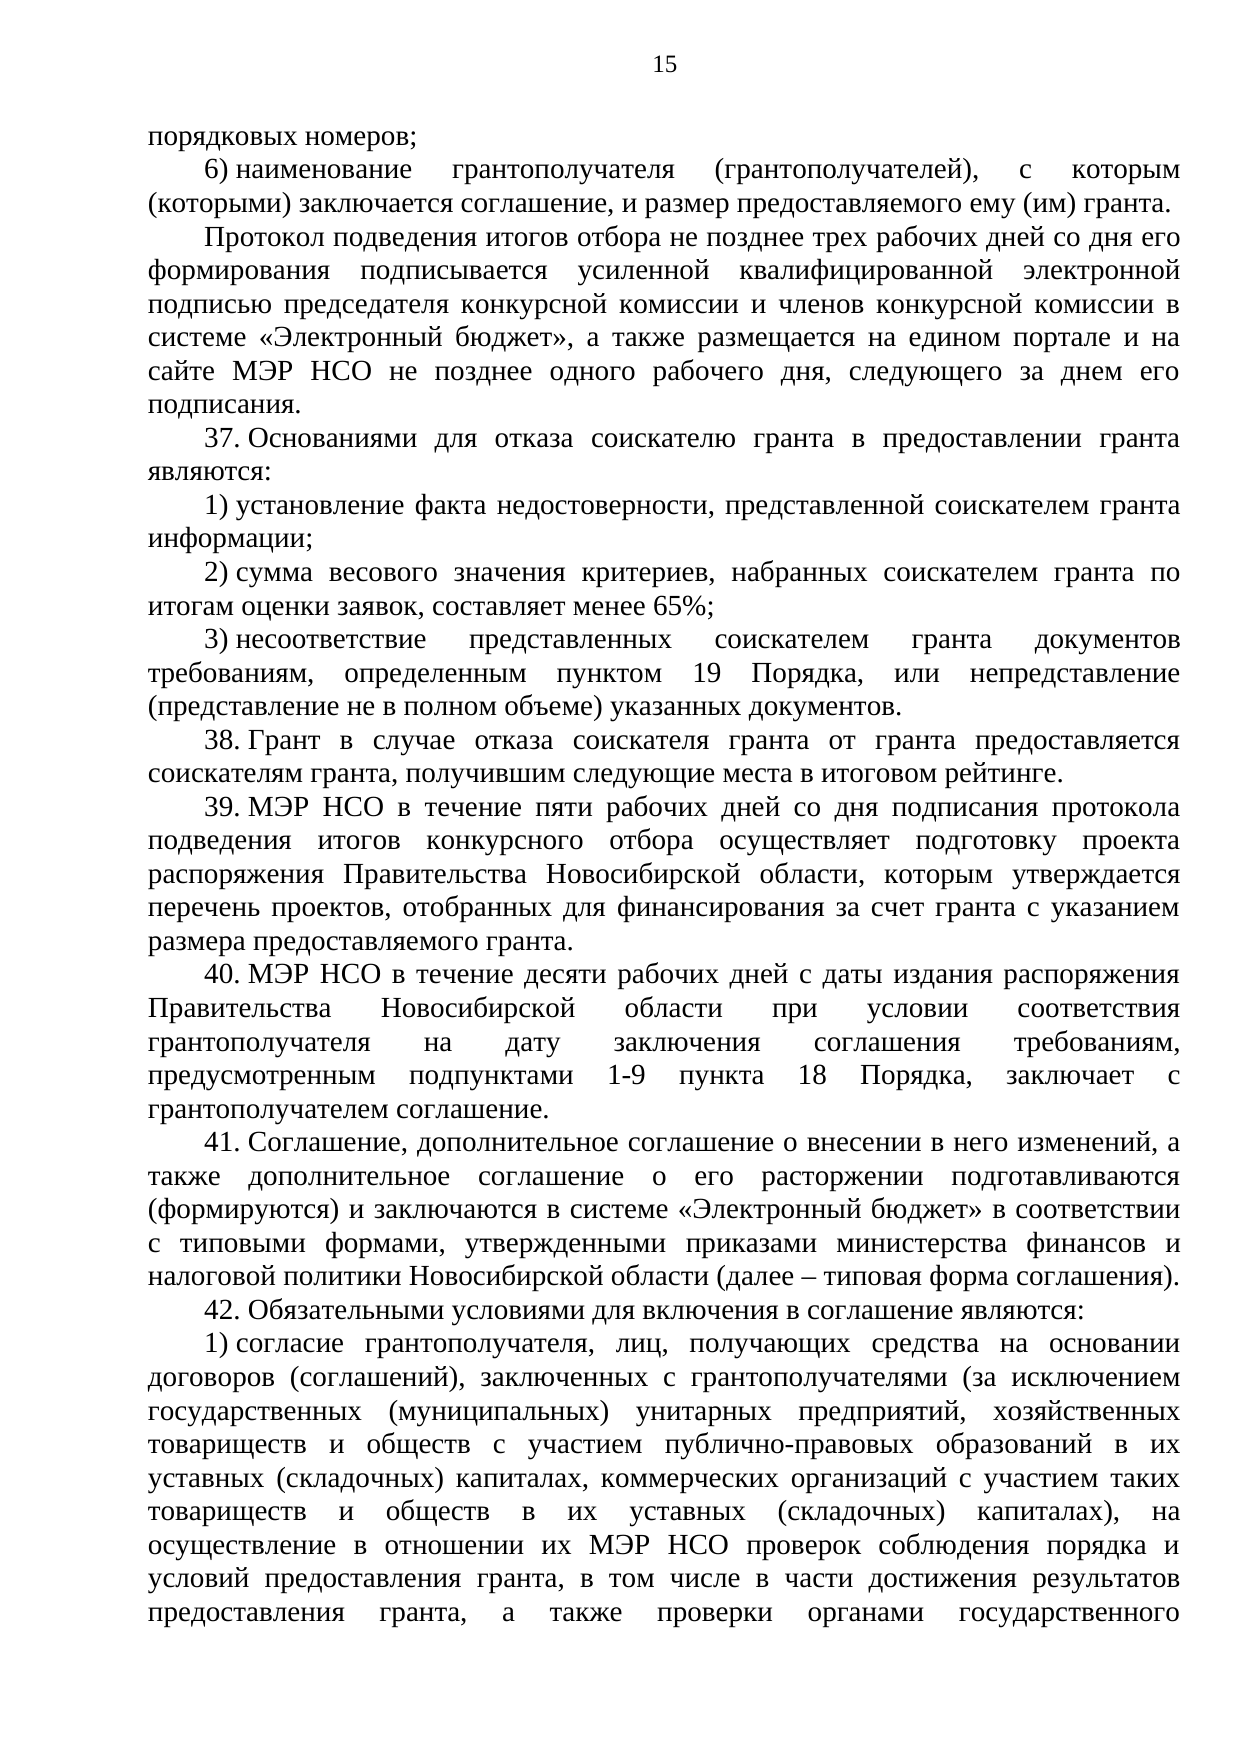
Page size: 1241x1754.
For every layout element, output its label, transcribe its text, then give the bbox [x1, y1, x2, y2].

text 40. МЭР НСО в течение десяти рабочих дней с даты издания распоряжения Правительства Новосибирской области при условии соответствия грантополучателя на дату заключения соглашения требованиям, предусмотренным подпунктами 1-9 пункта 18 Порядка, заключает с грантополучателем соглашение. [148, 957, 1181, 1124]
text 3) несоответствие представленных соискателем гранта документов требованиям, определенным пунктом 19 Порядка, или непредставление (представление не в полном объеме) указанных документов. [148, 621, 1181, 722]
text Протокол подведения итогов отбора не позднее трех рабочих дней со дня его формирования подписывается усиленной квалифицированной электронной подписью председателя конкурсной комиссии и членов конкурсной комиссии в системе «Электронный бюджет», а также размещается на едином портале и на сайте МЭР НСО не позднее одного рабочего дня, следующего за днем его подписания. [148, 219, 1181, 420]
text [148, 1326, 1181, 1627]
text 2) сумма весового значения критериев, набранных соискателем гранта по итогам оценки заявок, составляет менее 65%; [148, 554, 1181, 621]
text 39. МЭР НСО в течение пяти рабочих дней со дня подписания протокола подведения итогов конкурсного отбора осуществляет подготовку проекта распоряжения Правительства Новосибирской области, которым утверждается перечень проектов, отобранных для финансирования за счет гранта с указанием размера предоставляемого гранта. [148, 789, 1181, 957]
text 41. Соглашение, дополнительное соглашение о внесении в него изменений, а также дополнительное соглашение о его расторжении подготавливаются (формируются) и заключаются в системе «Электронный бюджет» в соответствии с типовыми формами, утвержденными приказами министерства финансов и налоговой политики Новосибирской области (далее – типовая форма соглашения). [148, 1124, 1181, 1292]
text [148, 118, 1181, 152]
text 42. Обязательными условиями для включения в соглашение являются: [148, 1292, 1181, 1326]
text 38. Грант в случае отказа соискателя гранта от гранта предоставляется соискателям гранта, получившим следующие места в итоговом рейтинге. [148, 722, 1181, 789]
text 1) установление факта недостоверности, представленной соискателем гранта информации; [148, 487, 1181, 554]
text 6) наименование грантополучателя (грантополучателей), с которым (которыми) заключается соглашение, и размер предоставляемого ему (им) гранта. [148, 152, 1181, 219]
text 37. Основаниями для отказа соискателю гранта в предоставлении гранта являются: [148, 420, 1181, 487]
